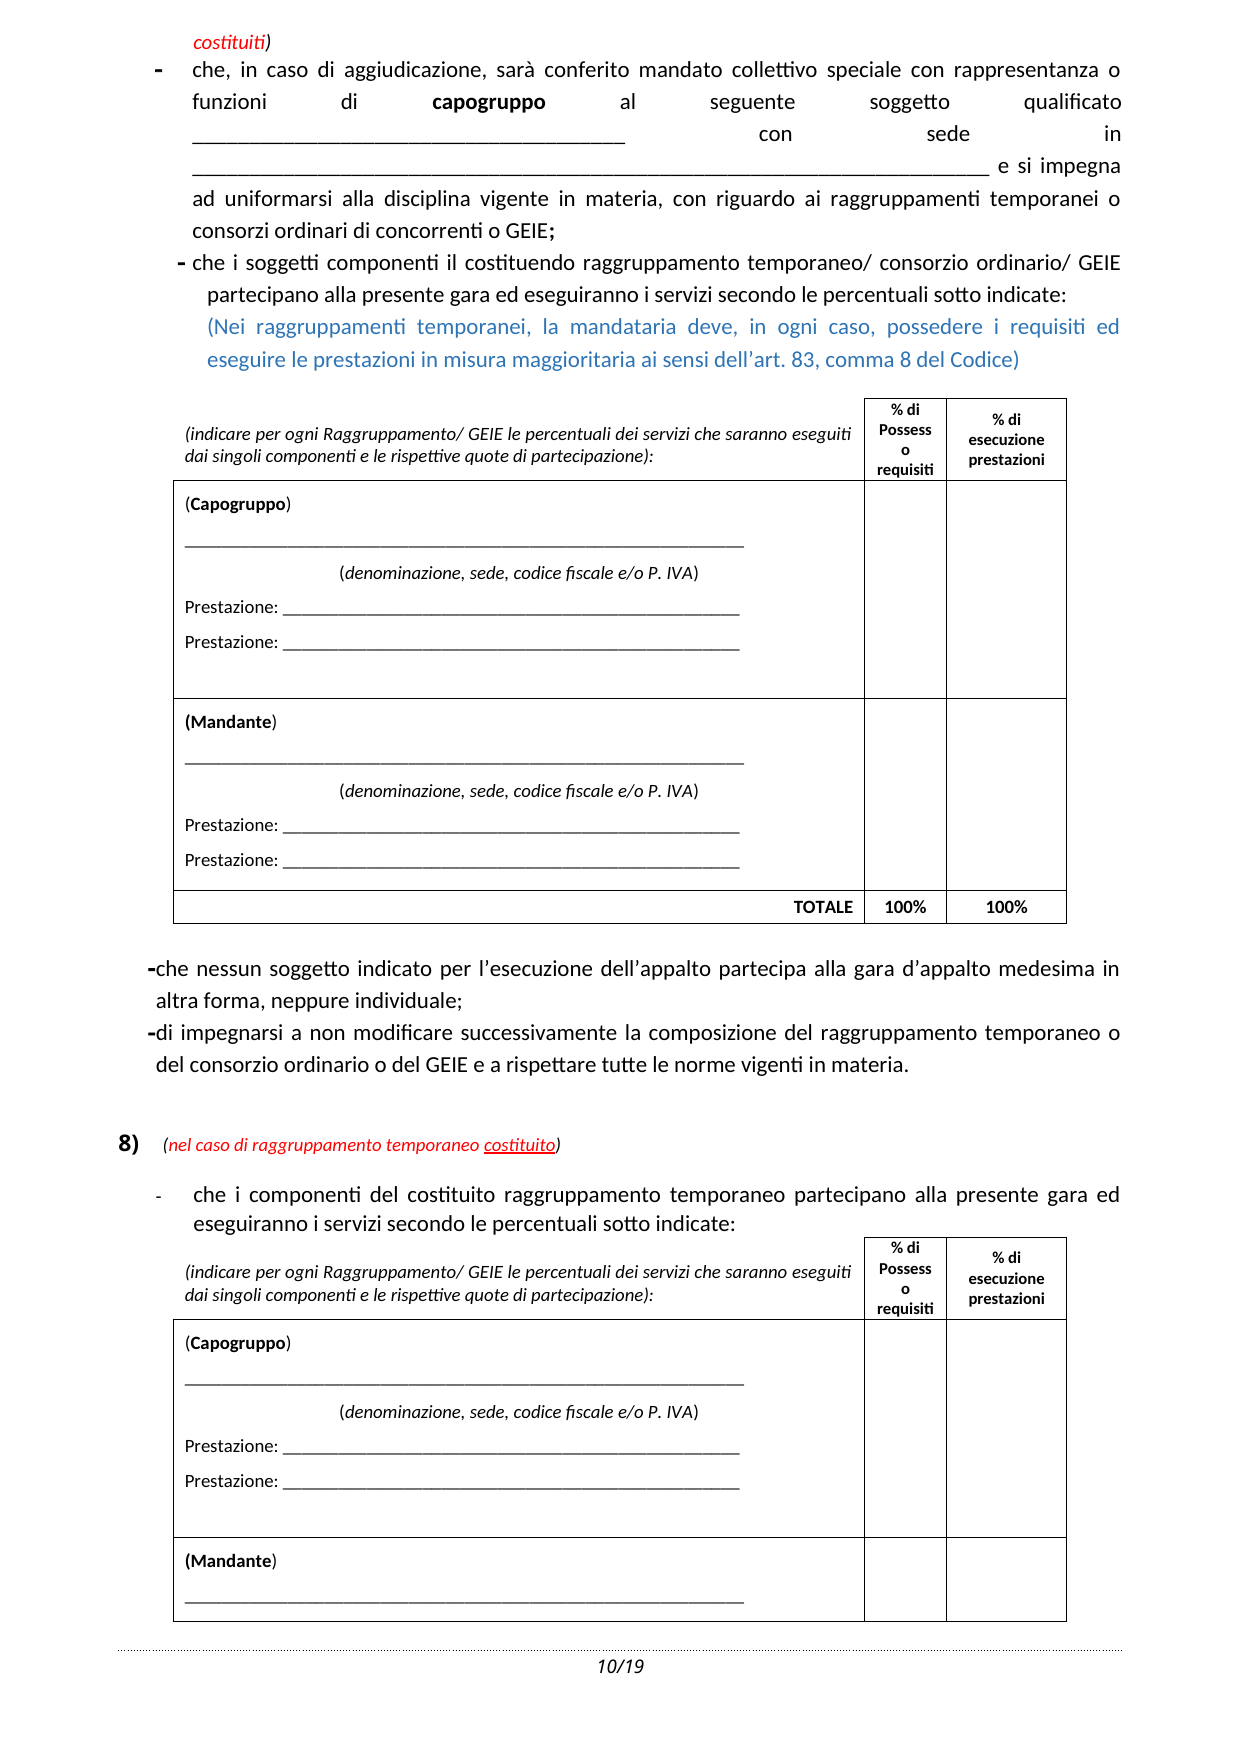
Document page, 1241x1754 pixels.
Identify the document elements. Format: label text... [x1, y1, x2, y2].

list (nel caso di raggruppamento temporaneo costituito) [118, 1126, 1122, 1158]
table_cell [865, 1320, 946, 1537]
table_cell [865, 699, 946, 890]
list che, in caso di aggiudicazione, sarà conferito mandato collettivo speciale con rappresentanza o funzioni di capogruppo al seguente soggetto qualificato ______________________________________ con sede in ______________________________________________________________________ e si impegna ad uniformarsi alla disciplina vigente in materia, con riguardo ai raggruppamenti temporanei o consorzi ordinari di concorrenti o GEIE; [154, 55, 1122, 244]
table_cell 100% [947, 891, 1066, 922]
list (Nei raggruppamenti temporanei, la mandataria deve, in ogni caso, possedere i requisiti ed eseguire le prestazioni in misura maggioritaria ai sensi dell’art. 83, comma 8 del Codice) [207, 312, 1122, 373]
table_cell TOTALE [174, 891, 864, 922]
table_header % di Possesso requisiti [865, 399, 946, 480]
table_cell [947, 481, 1066, 698]
table_cell [947, 699, 1066, 890]
table_cell 100% [865, 891, 946, 922]
table_header % di esecuzione prestazioni [947, 1238, 1066, 1319]
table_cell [174, 1538, 864, 1621]
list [118, 29, 1122, 55]
list che nessun soggetto indicato per l’esecuzione dell’appalto partecipa alla gara d’appalto medesima in altra forma, neppure individuale; [148, 954, 1122, 1014]
table_header % di esecuzione prestazioni [947, 399, 1066, 480]
table_cell [865, 481, 946, 698]
table_cell [947, 1320, 1066, 1537]
list che i componenti del costituito raggruppamento temporaneo partecipano alla presente gara ed eseguiranno i servizi secondo le percentuali sotto indicate: [156, 1181, 1122, 1237]
table_cell [865, 1538, 946, 1621]
table_cell [947, 1538, 1066, 1621]
table_cell (Capogruppo) ____________________________________________________________ (denominazione, sede, codice fiscale e/o P. IVA) Prestazione: _________________________________________________ Prestazione: _________________________________________________ [174, 481, 864, 698]
table_cell (Capogruppo) ____________________________________________________________ (denominazione, sede, codice fiscale e/o P. IVA) Prestazione: _________________________________________________ Prestazione: _________________________________________________ [174, 1320, 864, 1537]
table_header % di Possesso requisiti [865, 1238, 946, 1319]
list di impegnarsi a non modificare successivamente la composizione del raggruppamento temporaneo o del consorzio ordinario o del GEIE e a rispettare tutte le norme vigenti in materia. [148, 1018, 1122, 1078]
list che i soggetti componenti il costituendo raggruppamento temporaneo/ consorzio ordinario/ GEIE partecipano alla presente gara ed eseguiranno i servizi secondo le percentuali sotto indicate: [177, 248, 1122, 308]
